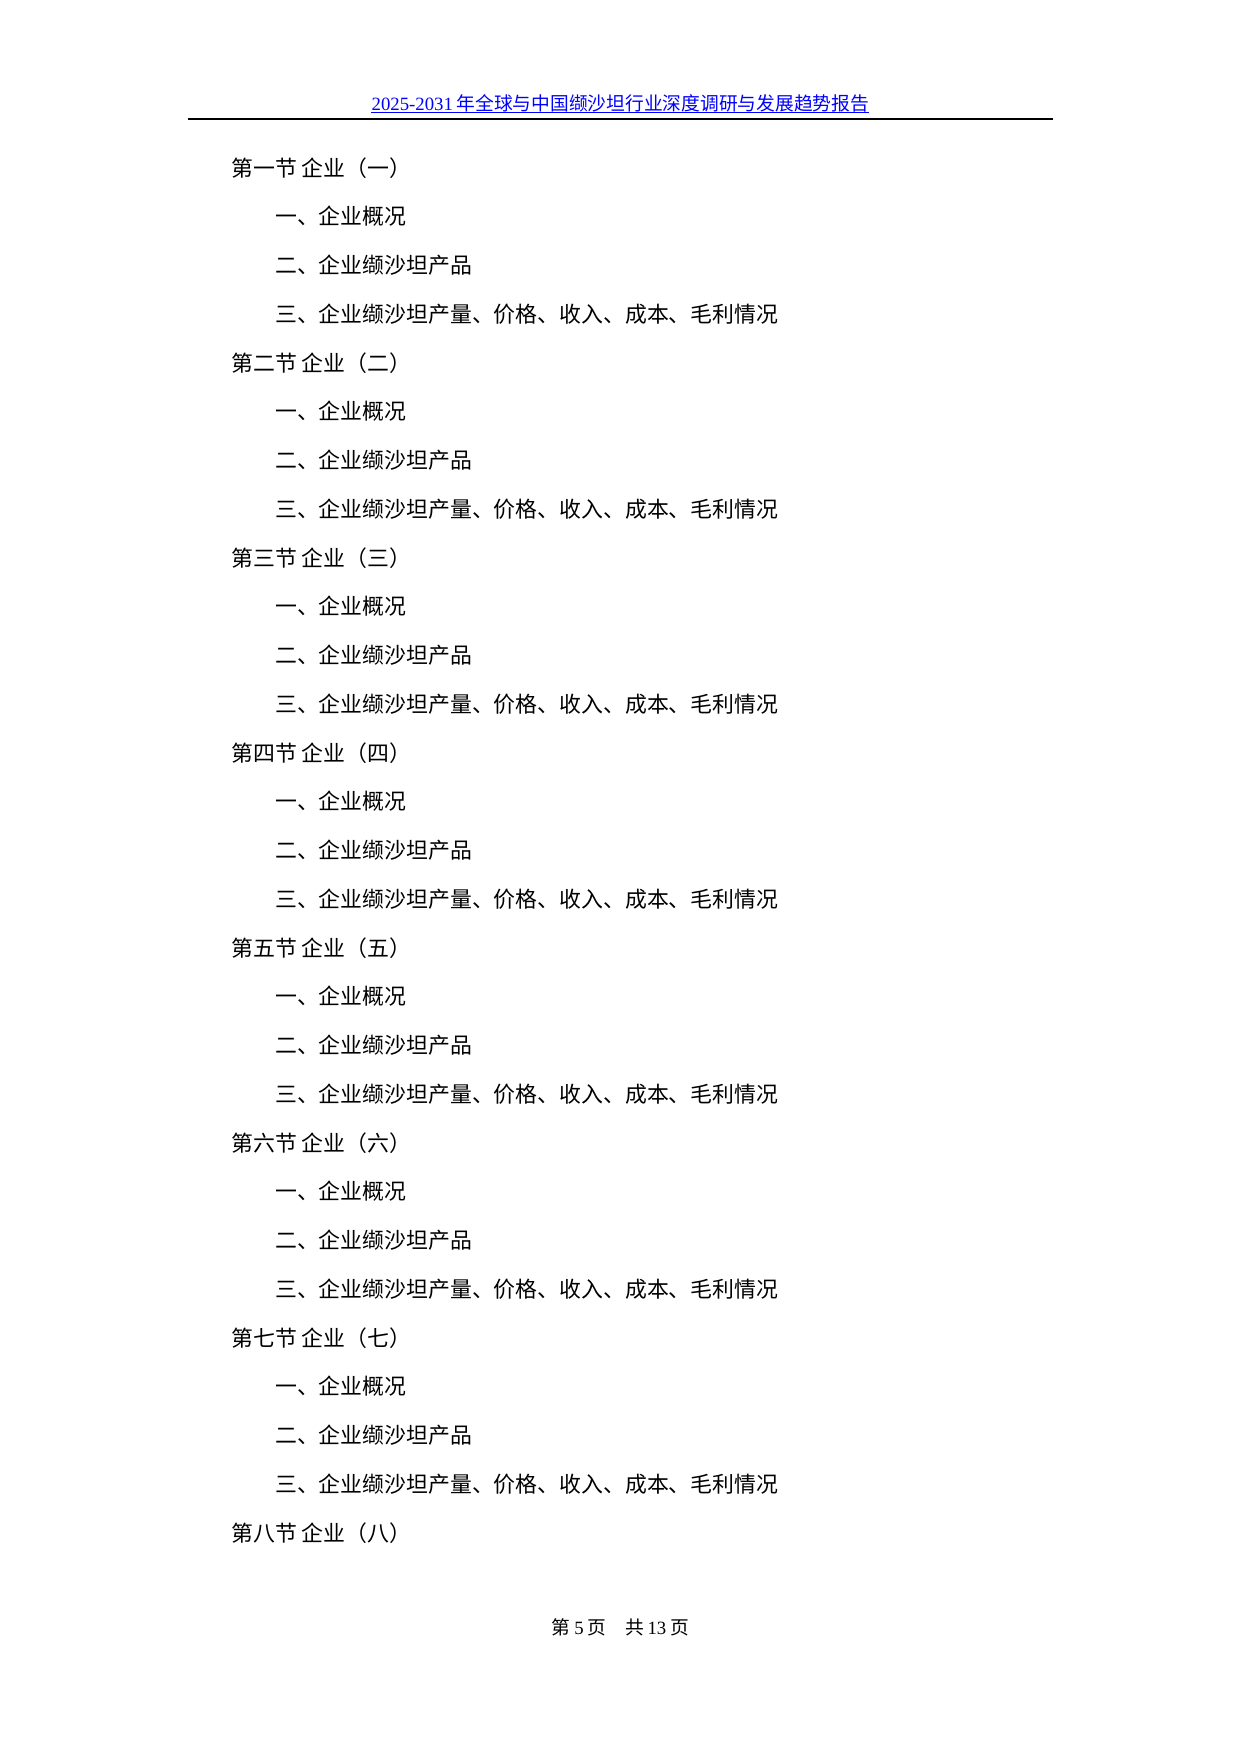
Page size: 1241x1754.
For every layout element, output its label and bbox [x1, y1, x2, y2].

text [187, 150, 1053, 1548]
